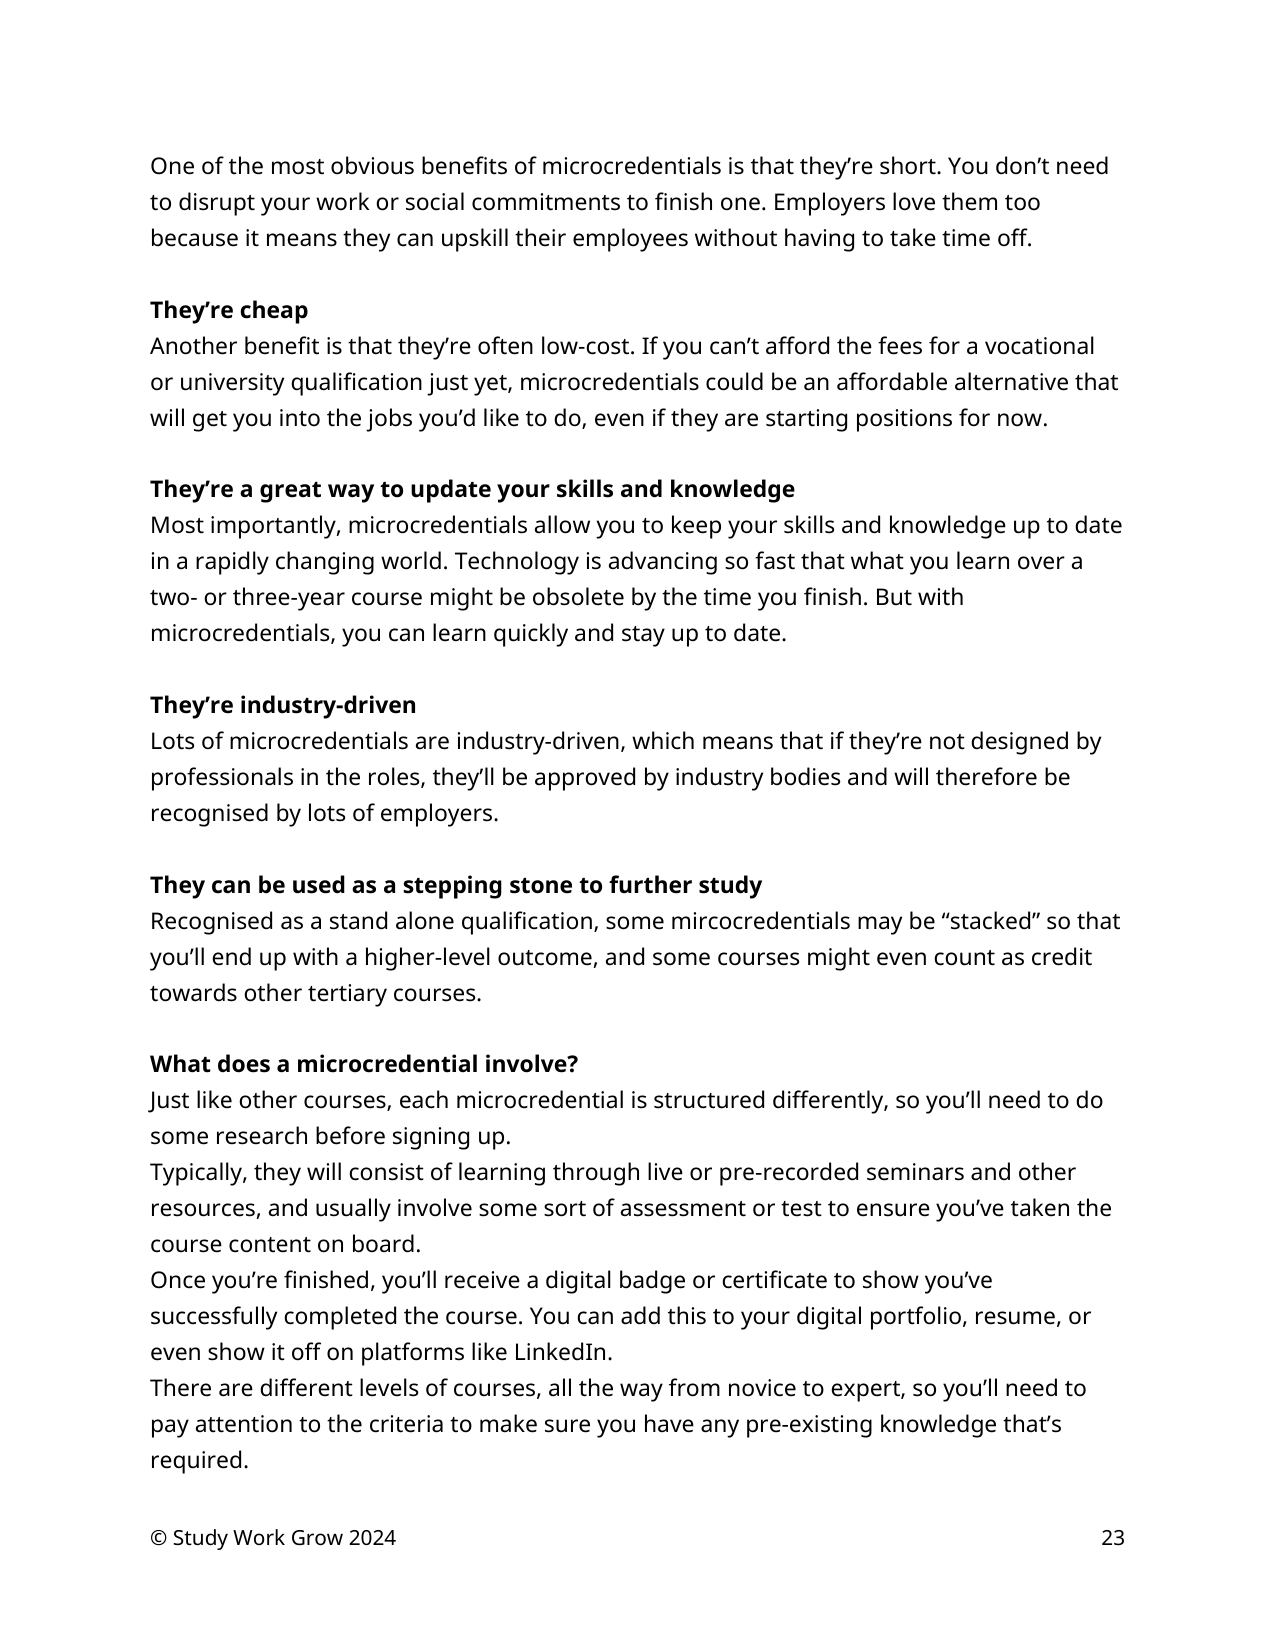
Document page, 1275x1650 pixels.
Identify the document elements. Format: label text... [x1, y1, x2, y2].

text What does a microcredential involve? [150, 1048, 1125, 1080]
text They’re cheap [150, 294, 1125, 325]
text Recognised as a stand alone qualification, some mircocredentials may be “stacked” so that you’ll end up with a higher-level outcome, and some courses might even count as credit towards other tertiary courses. [150, 905, 1125, 1008]
text Most importantly, microcredentials allow you to keep your skills and knowledge up to date in a rapidly changing world. Technology is advancing so fast that what you learn over a two- or three-year course might be obsolete by the time you finish. But with microcredentials, you can learn quickly and stay up to date. [150, 509, 1125, 648]
text Once you’re finished, you’ll receive a digital badge or certificate to show you’ve successfully completed the course. You can add this to your digital portfolio, resume, or even show it off on platforms like LinkedIn. [150, 1264, 1125, 1367]
text Typically, they will consist of learning through live or pre-recorded seminars and other resources, and usually involve some sort of assessment or test to ensure you’ve taken the course content on board. [150, 1156, 1125, 1259]
text They can be used as a stepping stone to further study [150, 869, 1125, 900]
text They’re a great way to update your skills and knowledge [150, 473, 1125, 505]
text There are different levels of courses, all the way from novice to expert, so you’ll need to pay attention to the criteria to make sure you have any pre-existing knowledge that’s required. [150, 1372, 1125, 1475]
text Lots of microcredentials are industry-driven, which means that if they’re not designed by professionals in the roles, they’ll be approved by industry bodies and will therefore be recognised by lots of employers. [150, 725, 1125, 828]
text Another benefit is that they’re often low-cost. If you can’t afford the fees for a vocational or university qualification just yet, microcredentials could be an affordable alternative that will get you into the jobs you’d like to do, even if they are starting positions for now. [150, 330, 1125, 433]
text They’re industry-driven [150, 689, 1125, 720]
text One of the most obvious benefits of microcredentials is that they’re short. You don’t need to disrupt your work or social commitments to finish one. Employers love them too because it means they can upskill their employees without having to take time off. [150, 150, 1125, 253]
text Just like other courses, each microcredential is structured differently, so you’ll need to do some research before signing up. [150, 1084, 1125, 1152]
